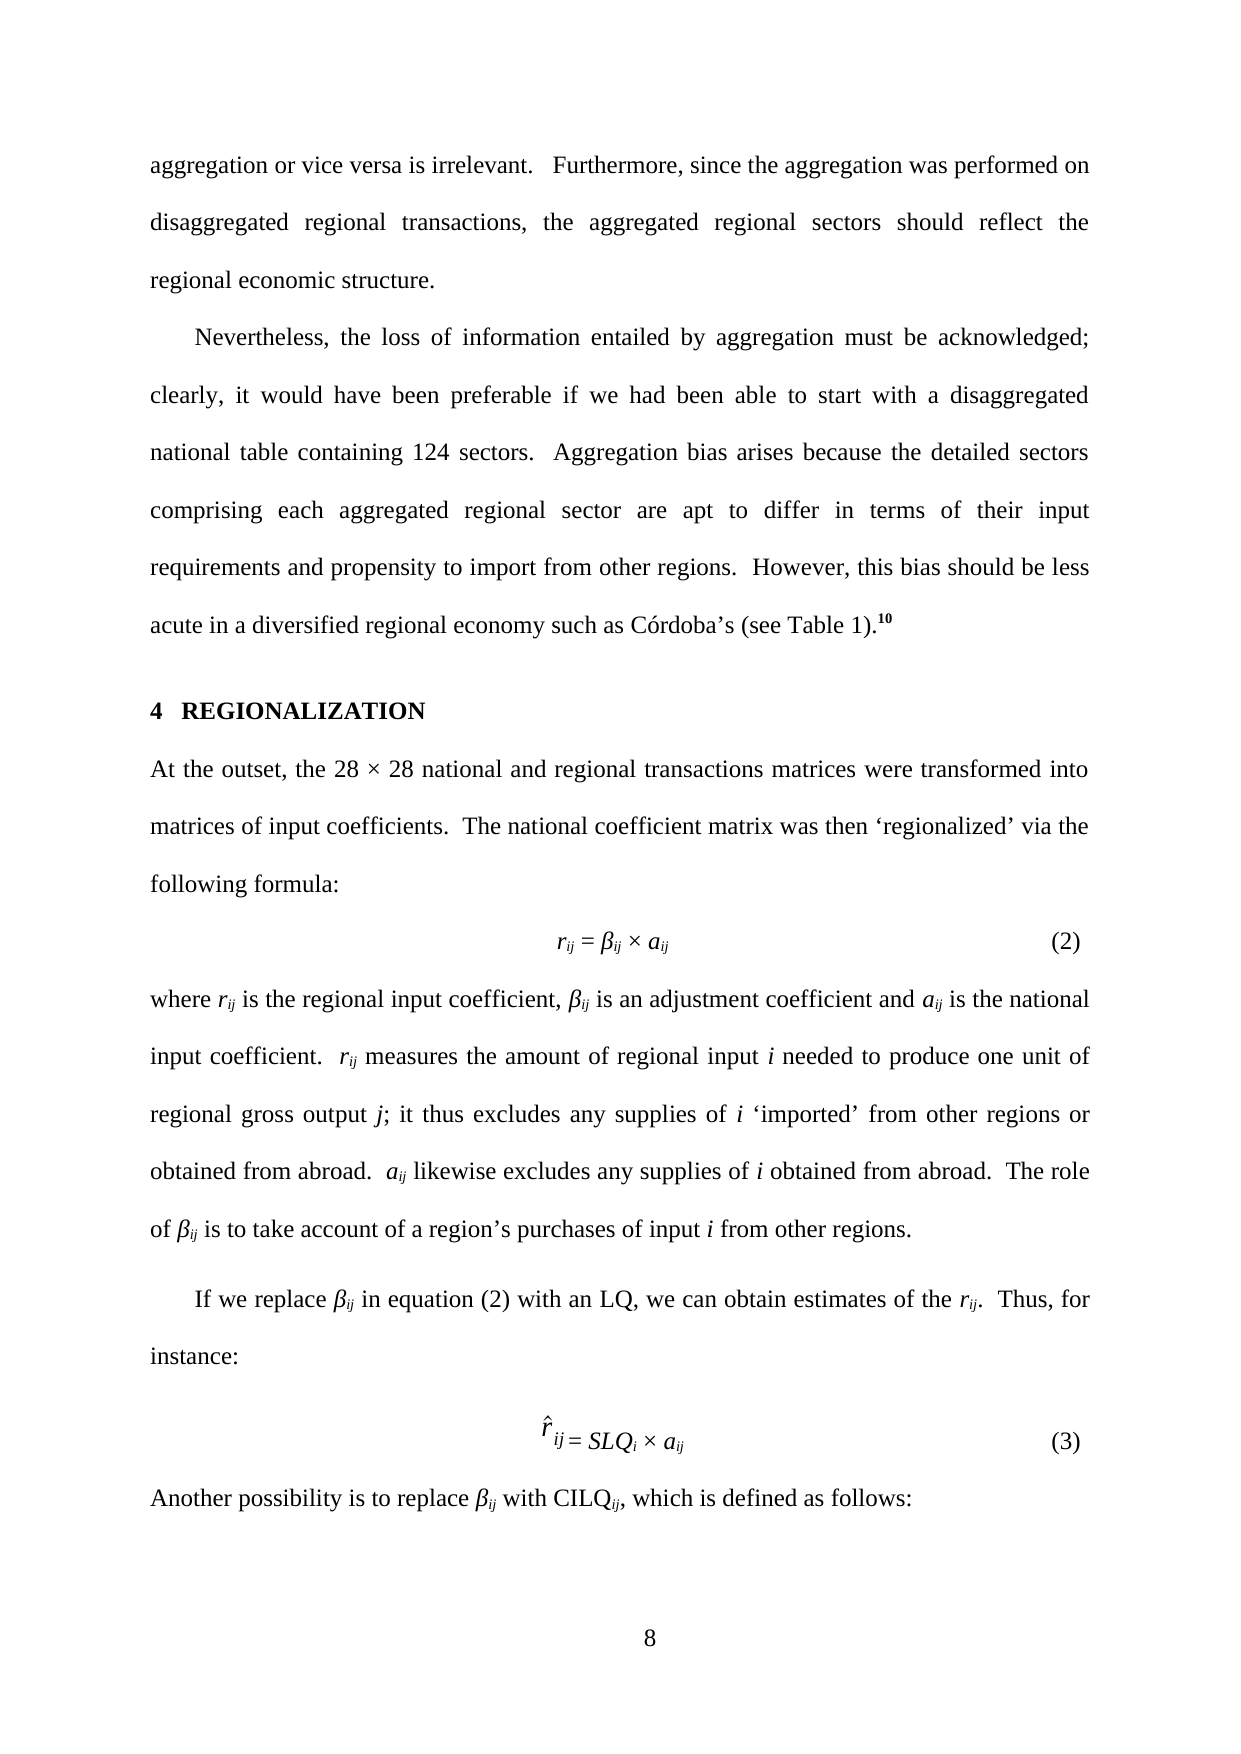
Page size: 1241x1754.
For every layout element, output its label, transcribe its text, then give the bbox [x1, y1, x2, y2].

text 4 REGIONALIZATION [150, 696, 1090, 725]
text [150, 150, 1090, 294]
text At the outset, the 28 × 28 national and regional transactions matrices were transformed into matrices of input coefficients. The national coefficient matrix was then ‘regionalized’ via the following formula: [150, 754, 1090, 897]
text Nevertheless, the loss of information entailed by aggregation must be acknowledged; clearly, it would have been preferable if we had been able to start with a disaggregated national table containing 124 sectors. Aggregation bias arises because the detailed sectors comprising each aggregated regional sector are apt to differ in terms of their input requirements and propensity to import from other regions. However, this bias should be less acute in a diversified regional economy such as Córdoba’s (see Table 1).10 [150, 322, 1090, 639]
text where rij is the regional input coefficient, βij is an adjustment coefficient and aij is the national input coefficient. rij measures the amount of regional input i needed to produce one unit of regional gross output j; it thus excludes any supplies of i ‘imported’ from other regions or obtained from abroad. aij likewise excludes any supplies of i obtained from abroad. The role of βij is to take account of a region’s purchases of input i from other regions. [150, 984, 1090, 1242]
text If we replace βij in equation (2) with an LQ, we can obtain estimates of the rij. Thus, for instance: [150, 1284, 1090, 1370]
text rij = βij × aij (2) [150, 926, 1090, 955]
text Another possibility is to replace βij with CILQij, which is defined as follows: [150, 1483, 1090, 1512]
text = SLQi × aij (3) [150, 1411, 1090, 1455]
